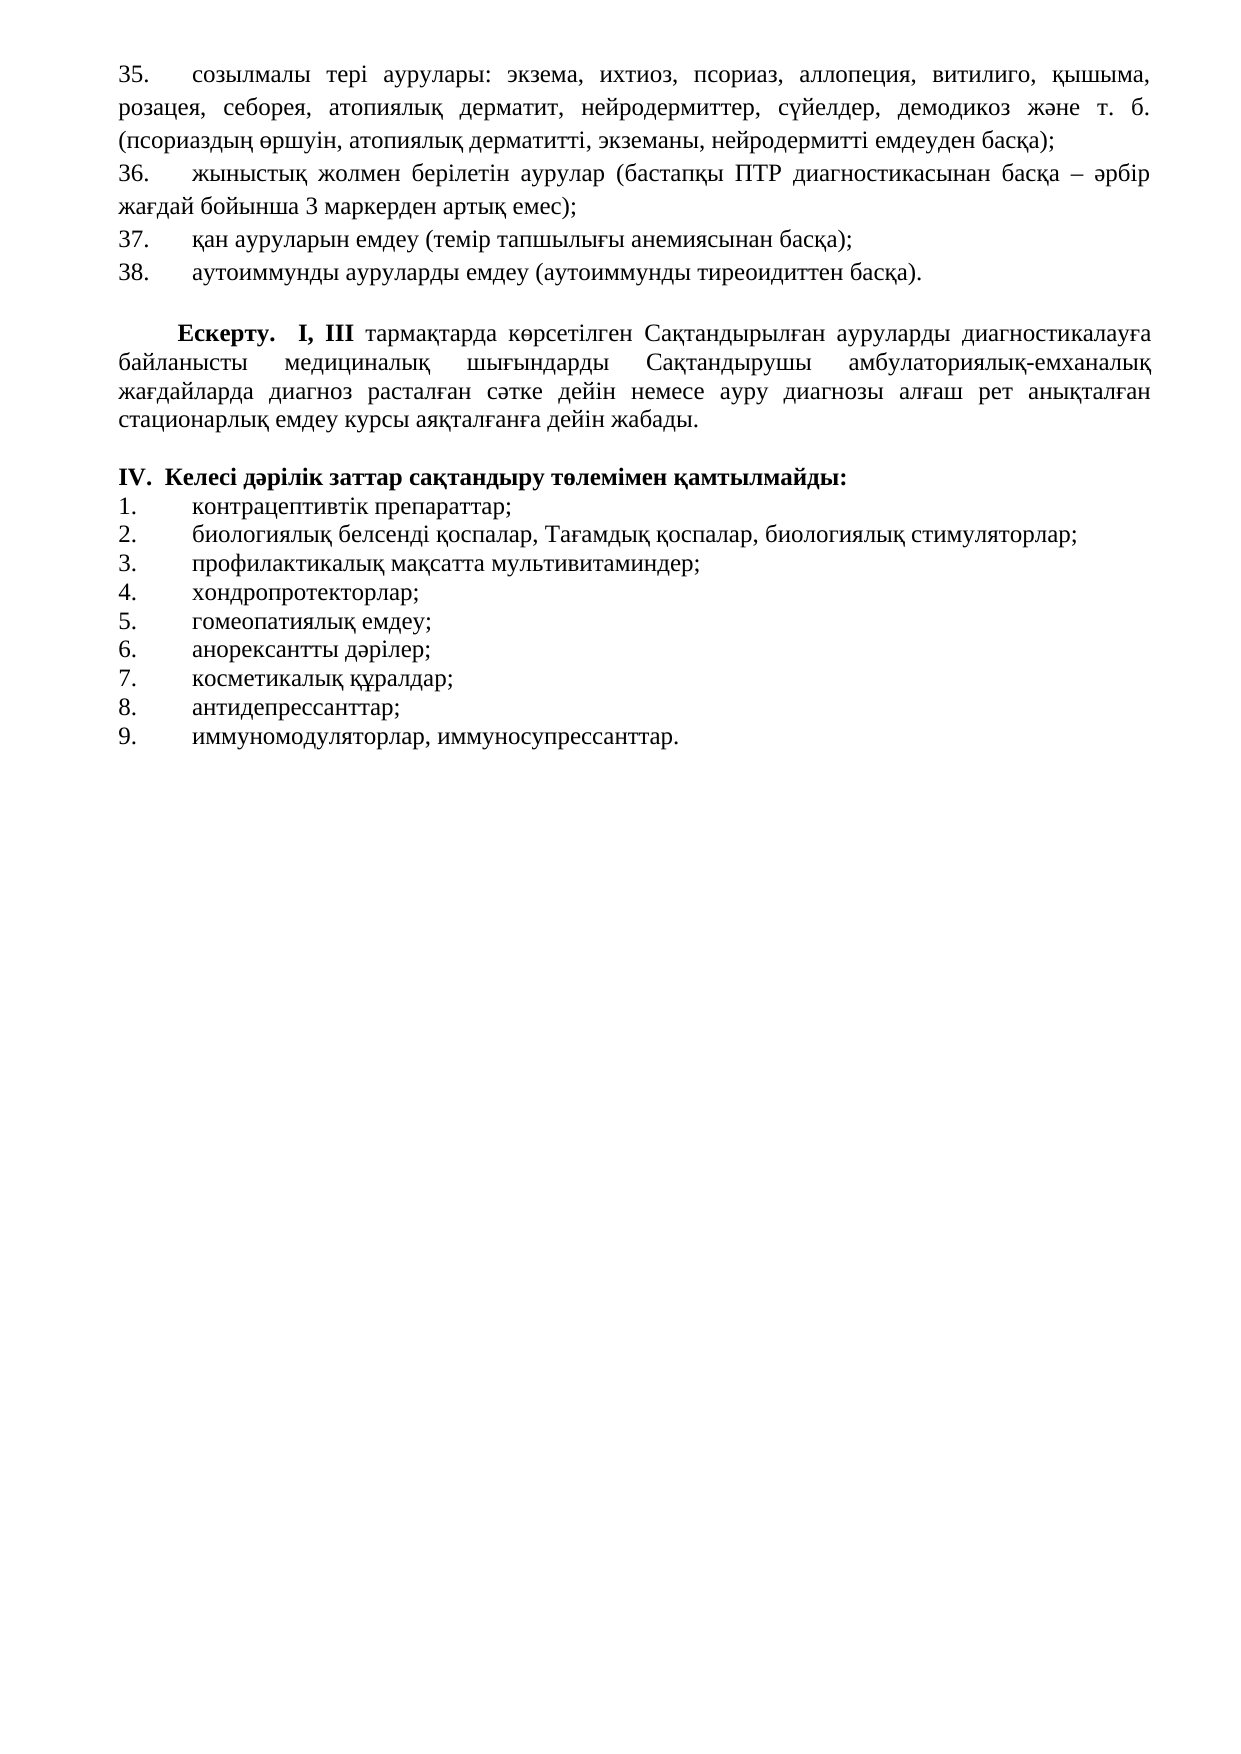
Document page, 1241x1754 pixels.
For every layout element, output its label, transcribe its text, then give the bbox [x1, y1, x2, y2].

text 36. жыныстық жолмен берілетін аурулар (бастапқы ПТР диагностикасынан басқа – әрбір жағдай бойынша 3 маркерден артық емес); [118, 158, 1152, 220]
text 35. созылмалы тері аурулары: экзема, ихтиоз, псориаз, аллопеция, витилиго, қышыма, розацея, себорея, атопиялық дерматит, нейродермиттер, сүйелдер, демодикоз және т. б. (псориаздың өршуін, атопиялық дерматитті, экземаны, нейродермитті емдеуден басқа); [118, 59, 1152, 154]
text 38. аутоиммунды ауруларды емдеу (аутоиммунды тиреоидиттен басқа). [118, 257, 1152, 286]
text 1. контрацептивтік препараттар; [118, 491, 1152, 519]
text 3. профилактикалық мақсатта мультивитаминдер; [118, 548, 1152, 577]
text IV. Келесі дәрілік заттар сақтандыру төлемімен қамтылмайды: [118, 462, 1152, 491]
text 6. анорексантты дәрілер; [118, 634, 1152, 663]
text Ескерту. I, III тармақтарда көрсетілген Сақтандырылған ауруларды диагностикалауға байланысты медициналық шығындарды Сақтандырушы амбулаториялық-емханалық жағдайларда диагноз расталған сәтке дейін немесе ауру диагнозы алғаш рет анықталған стационарлық емдеу курсы аяқталғанға дейін жабады. [118, 318, 1152, 433]
text 5. гомеопатиялық емдеу; [118, 606, 1152, 634]
text 4. хондропротекторлар; [118, 577, 1152, 606]
text 2. биологиялық белсенді қоспалар, Тағамдық қоспалар, биологиялық стимуляторлар; [118, 519, 1152, 548]
text 9. иммуномодуляторлар, иммуносупрессанттар. [118, 721, 1152, 749]
text 8. антидепрессанттар; [118, 692, 1152, 721]
text 7. косметикалық құралдар; [118, 663, 1152, 692]
text 37. қан ауруларын емдеу (темір тапшылығы анемиясынан басқа); [118, 224, 1152, 253]
